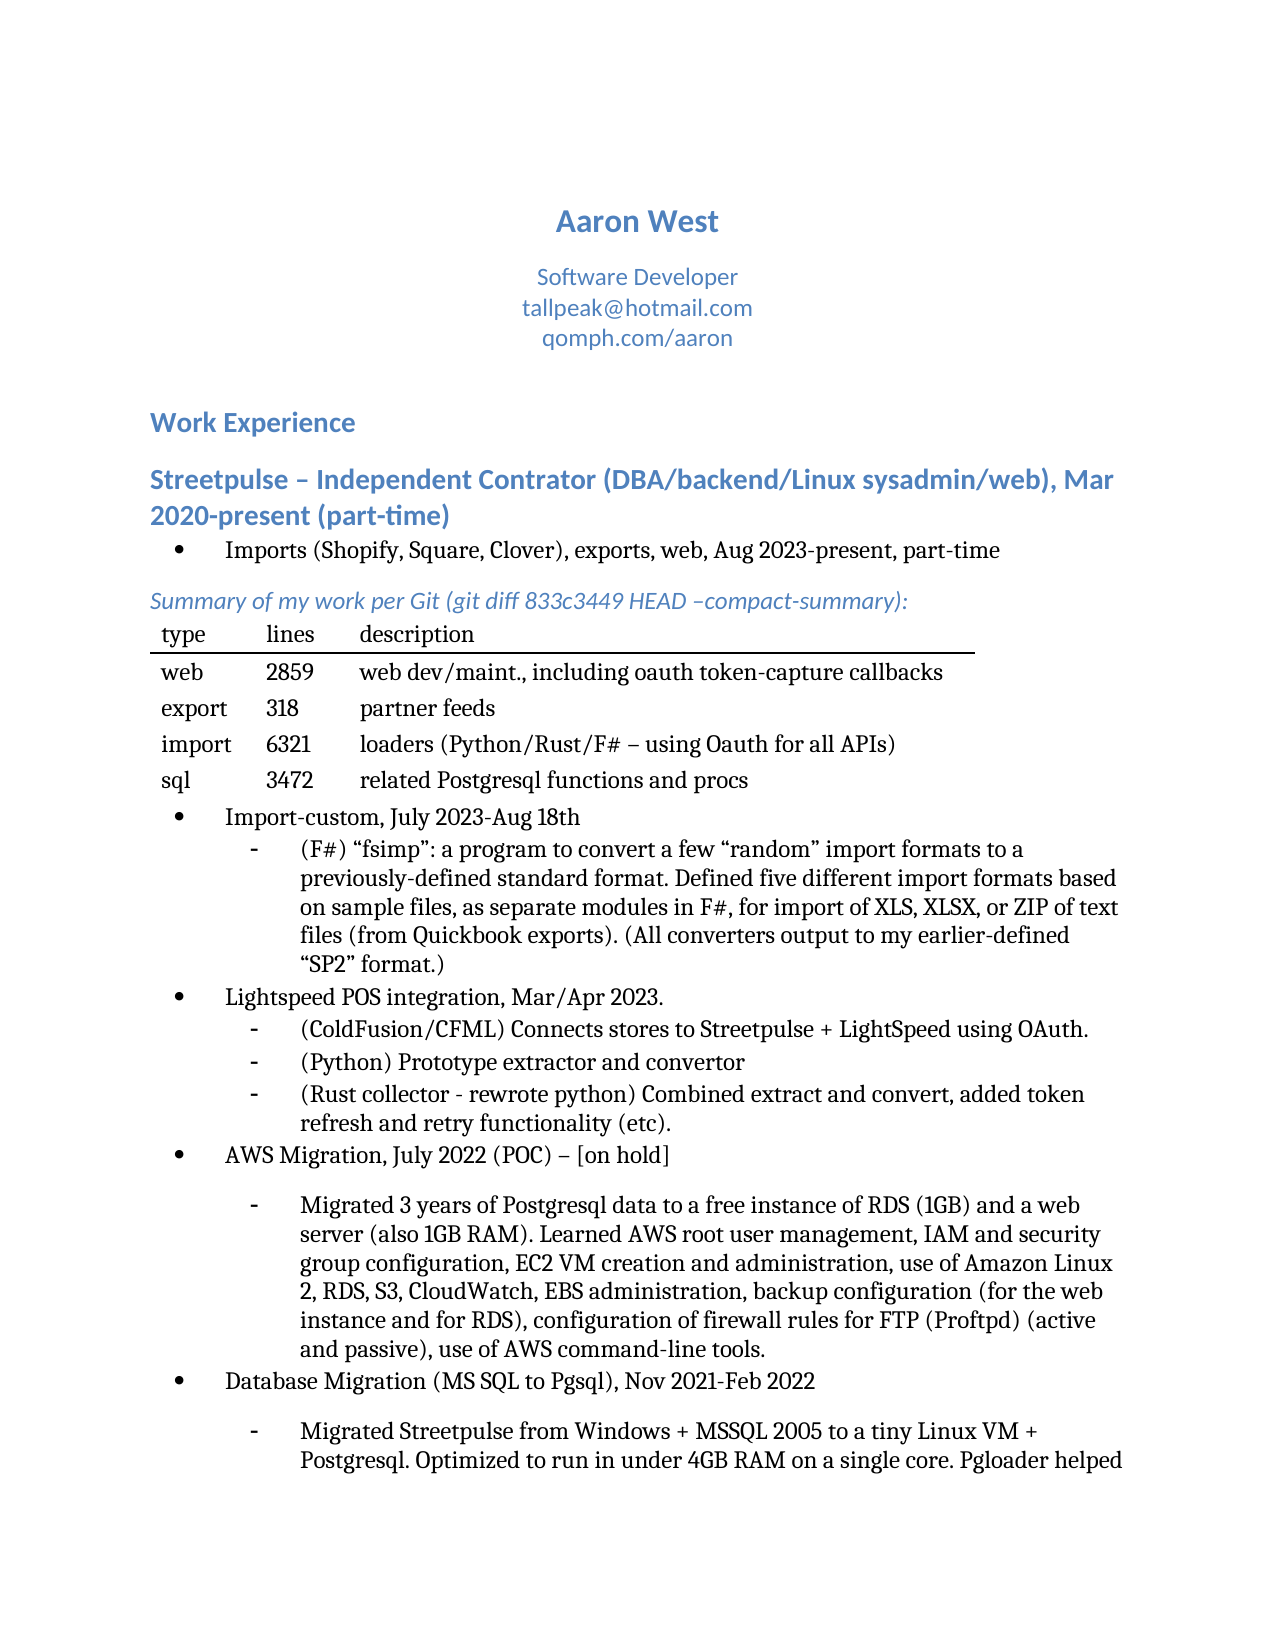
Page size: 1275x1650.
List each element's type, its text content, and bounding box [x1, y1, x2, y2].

list Migrated 3 years of Postgresql data to a free instance of RDS (1GB) and a web server (also 1GB RAM). Learned AWS root user management, IAM and security group configuration, EC2 VM creation and administration, use of Amazon Linux 2, RDS, S3, CloudWatch, EBS administration, backup configuration (for the web instance and for RDS), configuration of firewall rules for FTP (Proftpd) (active and passive), use of AWS command-line tools. [250, 1191, 1125, 1363]
list Imports (Shopify, Square, Clover), exports, web, Aug 2023-present, part-time [175, 536, 1125, 565]
list AWS Migration, July 2022 (POC) – [on hold] [175, 1141, 1125, 1170]
table_header type [150, 616, 255, 652]
table_cell 6321 [255, 726, 348, 763]
table_cell import [150, 726, 255, 763]
table_header description [348, 616, 975, 652]
table_cell web dev/maint., including oauth token-capture callbacks [348, 654, 975, 690]
table_cell 2859 [255, 654, 348, 690]
table_cell 3472 [255, 763, 348, 799]
list (F#) “fsimp”: a program to convert a few “random” import formats to a previously-defined standard format. Defined five different import formats based on sample files, as separate modules in F#, for import of XLS, XLSX, or ZIP of text files (from Quickbook exports). (All converters output to my earlier-defined “SP2” format.) [250, 835, 1125, 979]
list (Python) Prototype extractor and convertor [250, 1048, 1125, 1076]
subtitle Aaron West [150, 200, 1125, 241]
table_cell export [150, 690, 255, 726]
table_cell web [150, 654, 255, 690]
subtitle Work Experience [150, 404, 1125, 440]
list Import-custom, July 2023-Aug 18th [175, 803, 1125, 831]
table_cell partner feeds [348, 690, 975, 726]
list (Rust collector - rewrote python) Combined extract and convert, added token refresh and retry functionality (etc). [250, 1080, 1125, 1138]
subtitle Summary of my work per Git (git diff 833c3449 HEAD –compact-summary): [150, 586, 1125, 616]
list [250, 1417, 1125, 1474]
subtitle Streetpulse – Independent Contrator (DBA/backend/Linux sysadmin/web), Mar 2020-present (part-time) [150, 461, 1125, 532]
table_cell 318 [255, 690, 348, 726]
list Database Migration (MS SQL to Pgsql), Nov 2021-Feb 2022 [175, 1367, 1125, 1396]
table_cell related Postgresql functions and procs [348, 763, 975, 799]
subtitle Software Developer tallpeak@hotmail.com qomph.com/aaron [150, 262, 1125, 384]
table_cell sql [150, 763, 255, 799]
table_cell loaders (Python/Rust/F# – using Oauth for all APIs) [348, 726, 975, 763]
list Lightspeed POS integration, Mar/Apr 2023. [175, 983, 1125, 1011]
list (ColdFusion/CFML) Connects stores to Streetpulse + LightSpeed using OAuth. [250, 1015, 1125, 1044]
table_header lines [255, 616, 348, 652]
